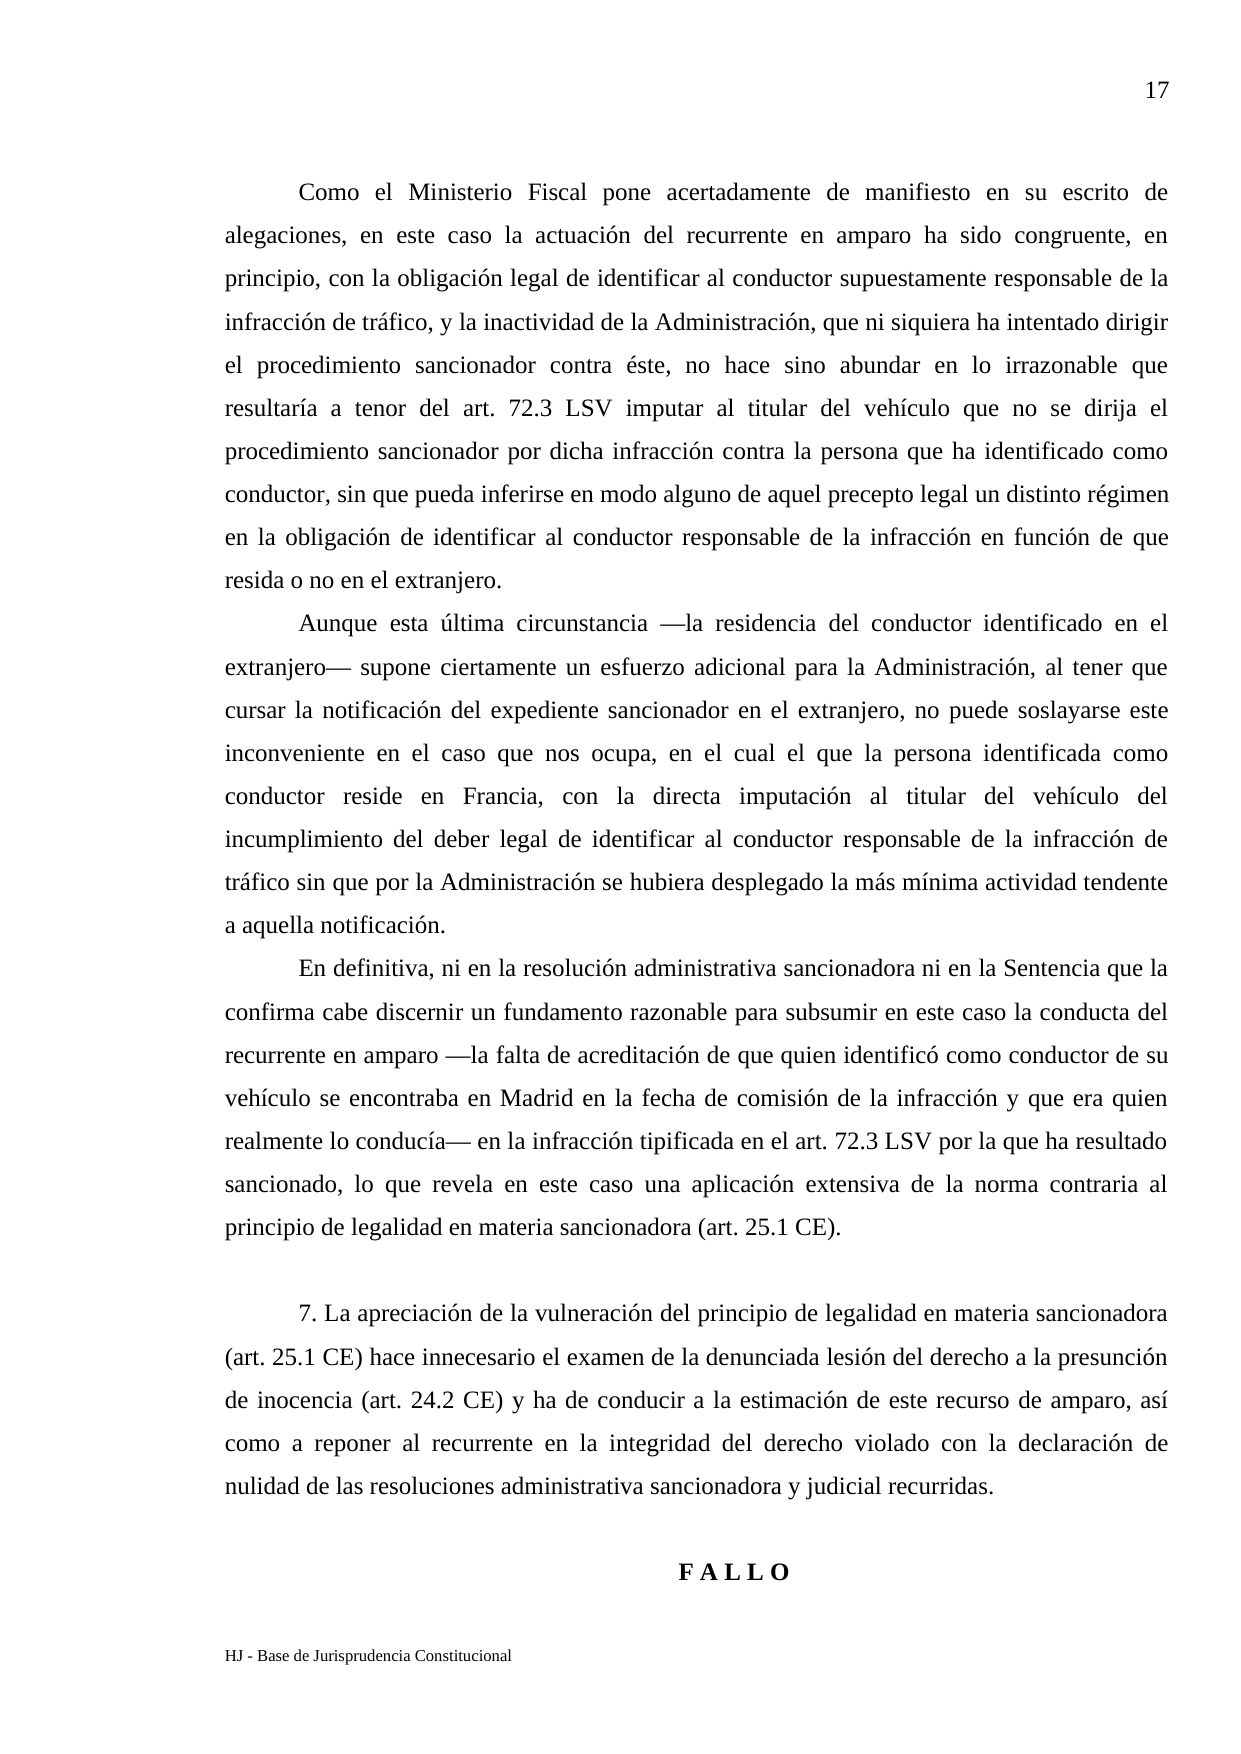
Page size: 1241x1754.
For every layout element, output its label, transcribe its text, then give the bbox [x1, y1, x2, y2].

text Aunque esta última circunstancia —la residencia del conductor identificado en el extranjero— supone ciertamente un esfuerzo adicional para la Administración, al tener que cursar la notificación del expediente sancionador en el extranjero, no puede soslayarse este inconveniente en el caso que nos ocupa, en el cual el que la persona identificada como conductor reside en Francia, con la directa imputación al titular del vehículo del incumplimiento del deber legal de identificar al conductor responsable de la infracción de tráfico sin que por la Administración se hubiera desplegado la más mínima actividad tendente a aquella notificación. [224, 608, 1169, 939]
text Como el Ministerio Fiscal pone acertadamente de manifiesto en su escrito de alegaciones, en este caso la actuación del recurrente en amparo ha sido congruente, en principio, con la obligación legal de identificar al conductor supuestamente responsable de la infracción de tráfico, y la inactividad de la Administración, que ni siquiera ha intentado dirigir el procedimiento sancionador contra éste, no hace sino abundar en lo irrazonable que resultaría a tenor del art. 72.3 LSV imputar al titular del vehículo que no se dirija el procedimiento sancionador por dicha infracción contra la persona que ha identificado como conductor, sin que pueda inferirse en modo alguno de aquel precepto legal un distinto régimen en la obligación de identificar al conductor responsable de la infracción en función de que resida o no en el extranjero. [224, 177, 1169, 594]
subtitle F A L L O [224, 1557, 1169, 1586]
text 7. La apreciación de la vulneración del principio de legalidad en materia sancionadora (art. 25.1 CE) hace innecesario el examen de la denunciada lesión del derecho a la presunción de inocencia (art. 24.2 CE) y ha de conducir a la estimación de este recurso de amparo, así como a reponer al recurrente en la integridad del derecho violado con la declaración de nulidad de las resoluciones administrativa sancionadora y judicial recurridas. [224, 1298, 1169, 1500]
text En definitiva, ni en la resolución administrativa sancionadora ni en la Sentencia que la confirma cabe discernir un fundamento razonable para subsumir en este caso la conducta del recurrente en amparo —la falta de acreditación de que quien identificó como conductor de su vehículo se encontraba en Madrid en la fecha de comisión de la infracción y que era quien realmente lo conducía— en la infracción tipificada en el art. 72.3 LSV por la que ha resultado sancionado, lo que revela en este caso una aplicación extensiva de la norma contraria al principio de legalidad en materia sancionadora (art. 25.1 CE). [224, 953, 1169, 1241]
